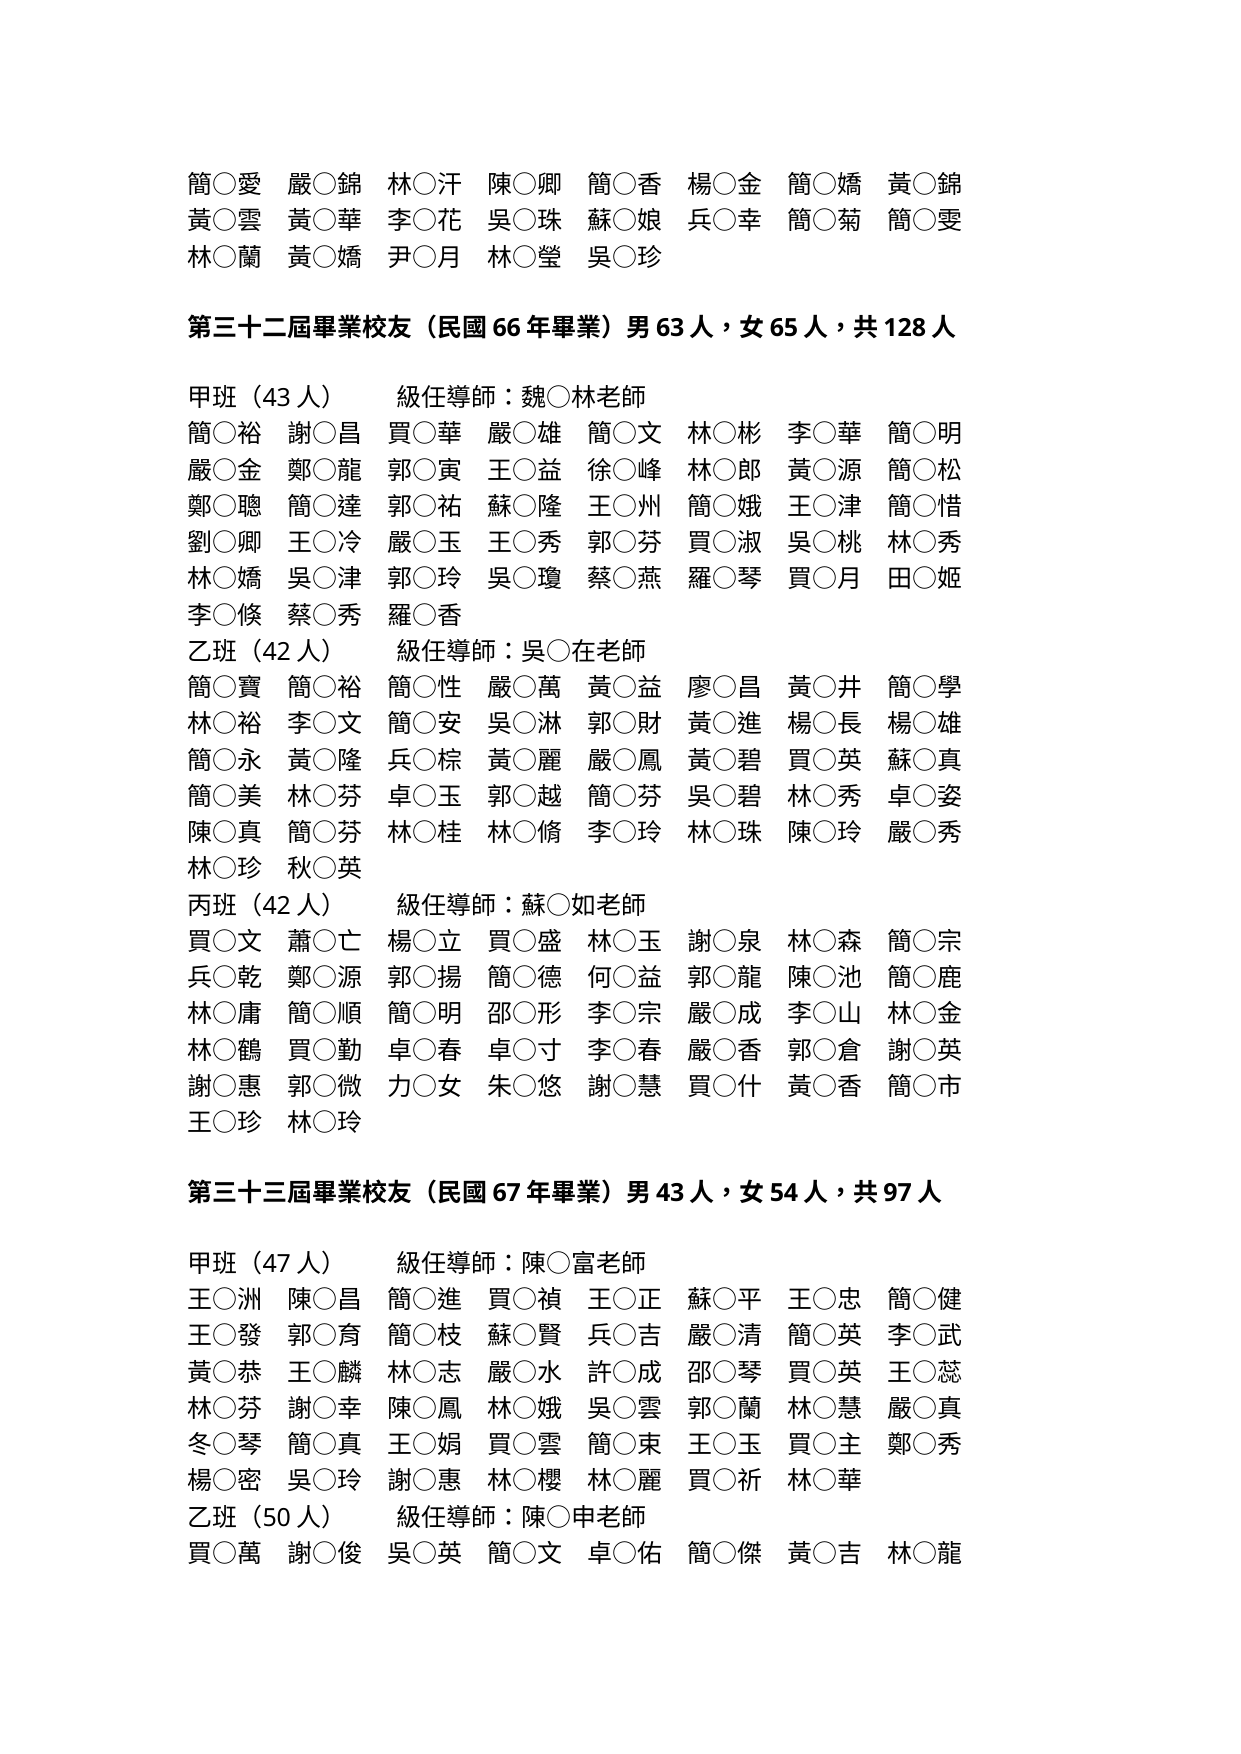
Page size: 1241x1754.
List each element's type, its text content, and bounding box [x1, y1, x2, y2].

text 冬○琴 簡○真 王○娟 買○雲 簡○束 王○玉 買○主 鄭○秀 [187, 1424, 1053, 1461]
text 林○嬌 吳○津 郭○玲 吳○瓊 蔡○燕 羅○琴 買○月 田○姬 [187, 559, 1053, 595]
text 謝○惠 郭○微 力○女 朱○悠 謝○慧 買○什 黃○香 簡○市 [187, 1066, 1053, 1103]
text 乙班（50人） 級任導師：陳○申老師 買○萬 謝○俊 吳○英 簡○文 卓○佑 簡○傑 黃○吉 林○龍 [187, 1497, 1053, 1569]
text 林○珍 秋○英 [187, 849, 1053, 885]
text 林○芬 謝○幸 陳○鳳 林○娥 吳○雲 郭○蘭 林○慧 嚴○真 [187, 1388, 1053, 1424]
text 劉○卿 王○冷 嚴○玉 王○秀 郭○芬 買○淑 吳○桃 林○秀 [187, 523, 1053, 559]
text 林○蘭 黃○嬌 尹○月 林○瑩 吳○珍 [187, 237, 1053, 273]
text 王○洲 陳○昌 簡○進 買○禎 王○正 蘇○平 王○忠 簡○健 [187, 1279, 1053, 1316]
text 簡○美 林○芬 卓○玉 郭○越 簡○芬 吳○碧 林○秀 卓○姿 [187, 776, 1053, 813]
text 嚴○金 鄭○龍 郭○寅 王○益 徐○峰 林○郎 黃○源 簡○松 [187, 450, 1053, 486]
text 王○珍 林○玲 [187, 1103, 1053, 1139]
text 黃○雲 黃○華 李○花 吳○珠 蘇○娘 兵○幸 簡○菊 簡○雯 [187, 201, 1053, 237]
text 鄭○聰 簡○達 郭○祐 蘇○隆 王○州 簡○娥 王○津 簡○惜 [187, 486, 1053, 523]
text 簡○愛 嚴○錦 林○汗 陳○卿 簡○香 楊○金 簡○嬌 黃○錦 [187, 164, 1053, 201]
text 甲班（47人） 級任導師：陳○富老師 [187, 1243, 1053, 1279]
text 林○庸 簡○順 簡○明 邵○形 李○宗 嚴○成 李○山 林○金 [187, 994, 1053, 1030]
text 丙班（42人） 級任導師：蘇○如老師 買○文 蕭○亡 楊○立 買○盛 林○玉 謝○泉 林○森 簡○宗 [187, 885, 1053, 958]
text 乙班（42人） 級任導師：吳○在老師 簡○寶 簡○裕 簡○性 嚴○萬 黃○益 廖○昌 黃○井 簡○學 [187, 631, 1053, 704]
text 簡○永 黃○隆 兵○棕 黃○麗 嚴○鳳 黃○碧 買○英 蘇○真 [187, 740, 1053, 776]
text 黃○恭 王○麟 林○志 嚴○水 許○成 邵○琴 買○英 王○蕊 [187, 1352, 1053, 1388]
text 楊○密 吳○玲 謝○惠 林○櫻 林○麗 買○祈 林○華 [187, 1461, 1053, 1497]
text 王○發 郭○育 簡○枝 蘇○賢 兵○吉 嚴○清 簡○英 李○武 [187, 1316, 1053, 1352]
text 第三十二屆畢業校友（民國66年畢業）男63人，女65人，共128人 [187, 307, 1053, 343]
text 陳○真 簡○芬 林○桂 林○脩 李○玲 林○珠 陳○玲 嚴○秀 [187, 813, 1053, 849]
text 林○鶴 買○勤 卓○春 卓○寸 李○春 嚴○香 郭○倉 謝○英 [187, 1030, 1053, 1066]
text 第三十三屆畢業校友（民國67年畢業）男43人，女54人，共97人 [187, 1173, 1053, 1209]
text 甲班（43人） 級任導師：魏○林老師 簡○裕 謝○昌 買○華 嚴○雄 簡○文 林○彬 李○華 簡○明 [187, 378, 1053, 450]
text 林○裕 李○文 簡○安 吳○淋 郭○財 黃○進 楊○長 楊○雄 [187, 704, 1053, 740]
text 兵○乾 鄭○源 郭○揚 簡○德 何○益 郭○龍 陳○池 簡○鹿 [187, 958, 1053, 994]
text 李○倏 蔡○秀 羅○香 [187, 595, 1053, 631]
